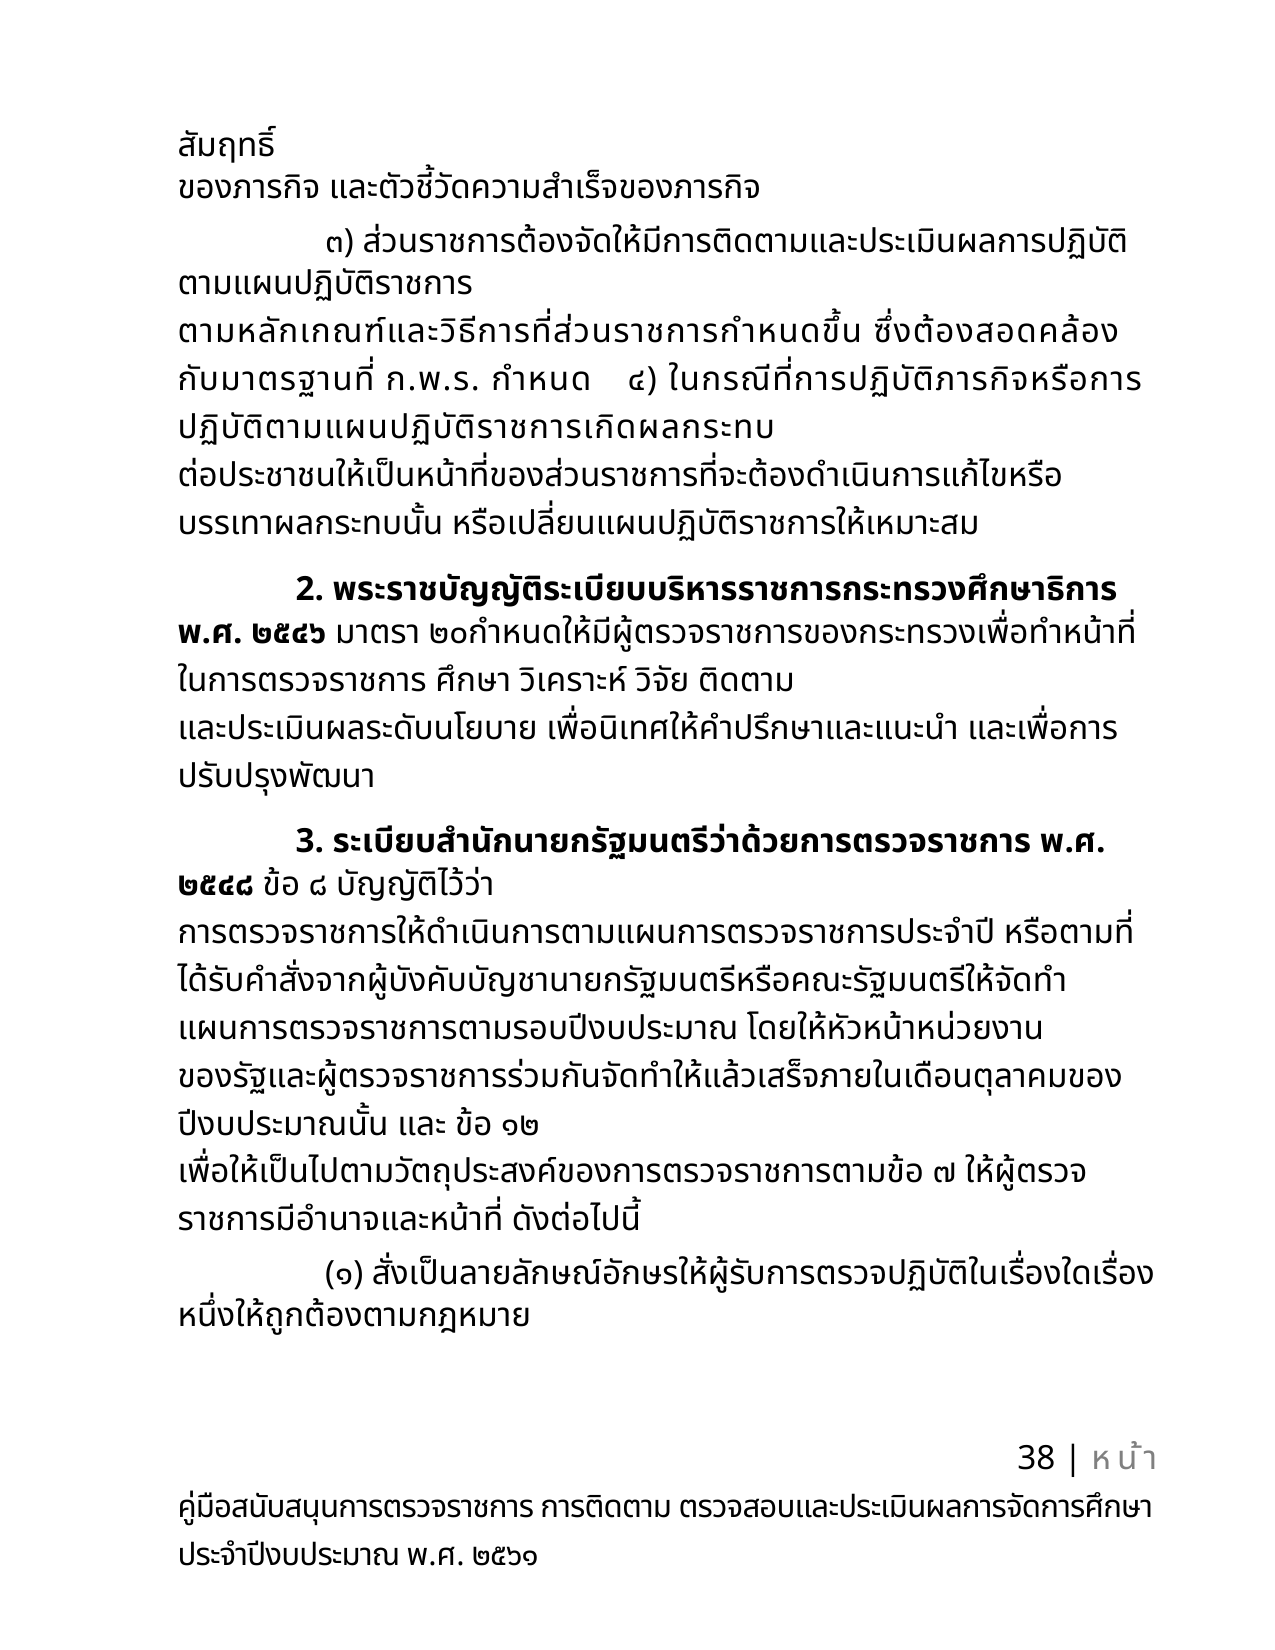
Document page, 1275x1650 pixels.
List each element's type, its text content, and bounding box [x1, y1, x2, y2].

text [177, 1246, 1157, 1342]
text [177, 118, 1157, 214]
text 2. พระราชบัญญัติระเบียบบริหารราชการกระทรวงศึกษาธิการ พ.ศ. ๒๕๔๖ มาตรา ๒๐กำหนดให้มีผู้ตรวจราชการของกระทรวงเพื่อทำหน้าที่ในการตรวจราชการ ศึกษา วิเคราะห์ วิจัย ติดตาม และประเมินผลระดับนโยบาย เพื่อนิเทศให้คำปรึกษาและแนะนำ และเพื่อการปรับปรุงพัฒนา [177, 562, 1157, 802]
text ๓) ส่วนราชการต้องจัดให้มีการติดตามและประเมินผลการปฏิบัติตามแผนปฏิบัติราชการ ตามหลักเกณฑ์และวิธีการที่ส่วนราชการกำหนดขึ้น ซึ่งต้องสอดคล้องกับมาตรฐานที่ ก.พ.ร. กำหนด ๔) ในกรณีที่การปฏิบัติภารกิจหรือการปฏิบัติตามแผนปฏิบัติราชการเกิดผลกระทบ ต่อประชาชนให้เป็นหน้าที่ของส่วนราชการที่จะต้องดำเนินการแก้ไขหรือบรรเทาผลกระทบนั้น หรือเปลี่ยนแผนปฏิบัติราชการให้เหมาะสม [177, 214, 1157, 549]
text 3. ระเบียบสำนักนายกรัฐมนตรีว่าด้วยการตรวจราชการ พ.ศ. ๒๕๔๘ ข้อ ๘ บัญญัติไว้ว่า การตรวจราชการให้ดำเนินการตามแผนการตรวจราชการประจำปี หรือตามที่ได้รับคำสั่งจากผู้บังคับบัญชานายกรัฐมนตรีหรือคณะรัฐมนตรีให้จัดทำแผนการตรวจราชการตามรอบปีงบประมาณ โดยให้หัวหน้าหน่วยงาน ของรัฐและผู้ตรวจราชการร่วมกันจัดทำให้แล้วเสร็จภายในเดือนตุลาคมของปีงบประมาณนั้น และ ข้อ ๑๒ เพื่อให้เป็นไปตามวัตถุประสงค์ของการตรวจราชการตามข้อ ๗ ให้ผู้ตรวจราชการมีอำนาจและหน้าที่ ดังต่อไปนี้ [177, 814, 1157, 1246]
